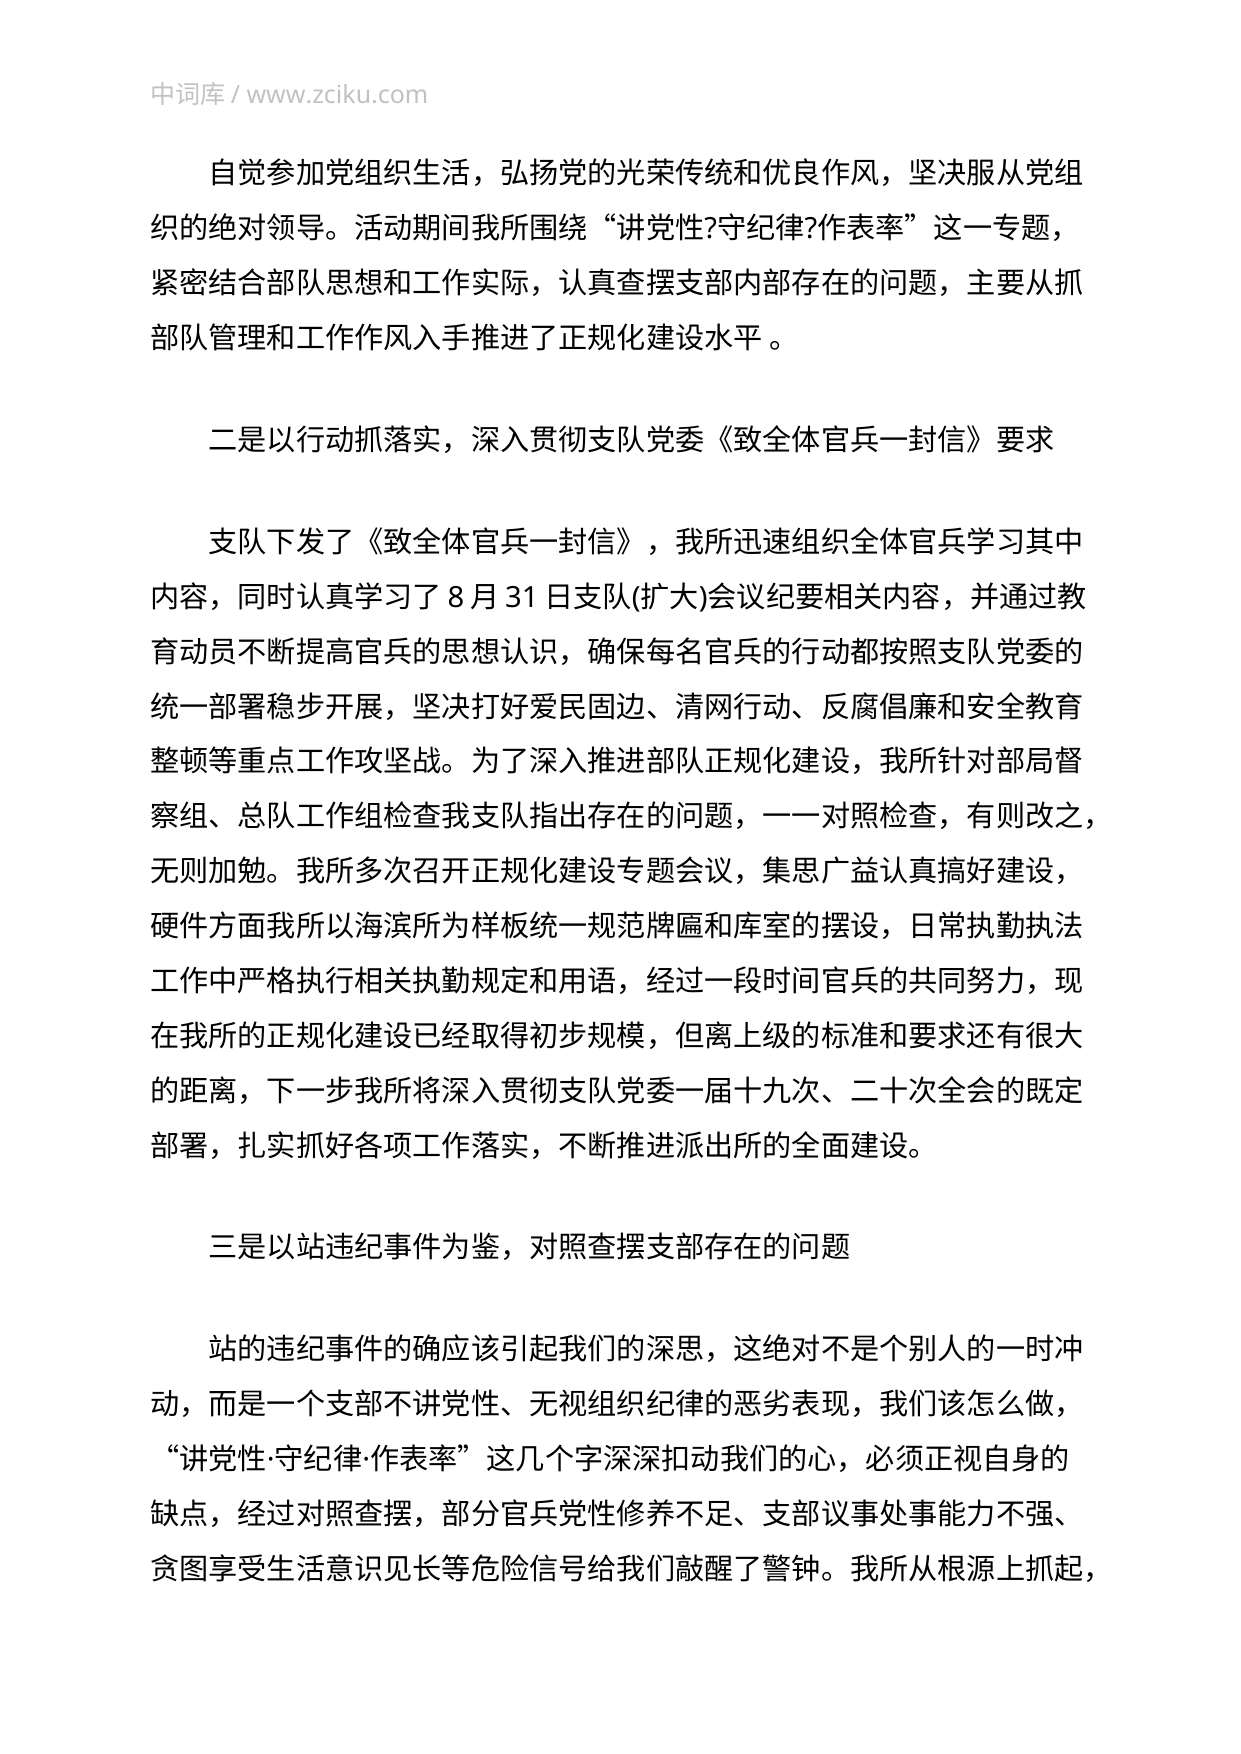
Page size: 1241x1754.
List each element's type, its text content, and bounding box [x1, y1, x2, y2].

text 三是以站违纪事件为鉴，对照查摆支部存在的问题 [150, 1224, 1090, 1266]
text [150, 1326, 1090, 1588]
text 支队下发了《致全体官兵一封信》，我所迅速组织全体官兵学习其中内容，同时认真学习了8月31日支队(扩大)会议纪要相关内容，并通过教育动员不断提高官兵的思想认识，确保每名官兵的行动都按照支队党委的统一部署稳步开展，坚决打好爱民固边、清网行动、反腐倡廉和安全教育整顿等重点工作攻坚战。为了深入推进部队正规化建设，我所针对部局督察组、总队工作组检查我支队指出存在的问题，一一对照检查，有则改之，无则加勉。我所多次召开正规化建设专题会议，集思广益认真搞好建设，硬件方面我所以海滨所为样板统一规范牌匾和库室的摆设，日常执勤执法工作中严格执行相关执勤规定和用语，经过一段时间官兵的共同努力，现在我所的正规化建设已经取得初步规模，但离上级的标准和要求还有很大的距离，下一步我所将深入贯彻支队党委一届十九次、二十次全会的既定部署，扎实抓好各项工作落实，不断推进派出所的全面建设。 [150, 518, 1090, 1164]
text 二是以行动抓落实，深入贯彻支队党委《致全体官兵一封信》要求 [150, 417, 1090, 459]
text 自觉参加党组织生活，弘扬党的光荣传统和优良作风，坚决服从党组织的绝对领导。活动期间我所围绕“讲党性?守纪律?作表率”这一专题，紧密结合部队思想和工作实际，认真查摆支部内部存在的问题，主要从抓部队管理和工作作风入手推进了正规化建设水平 。 [150, 150, 1090, 357]
